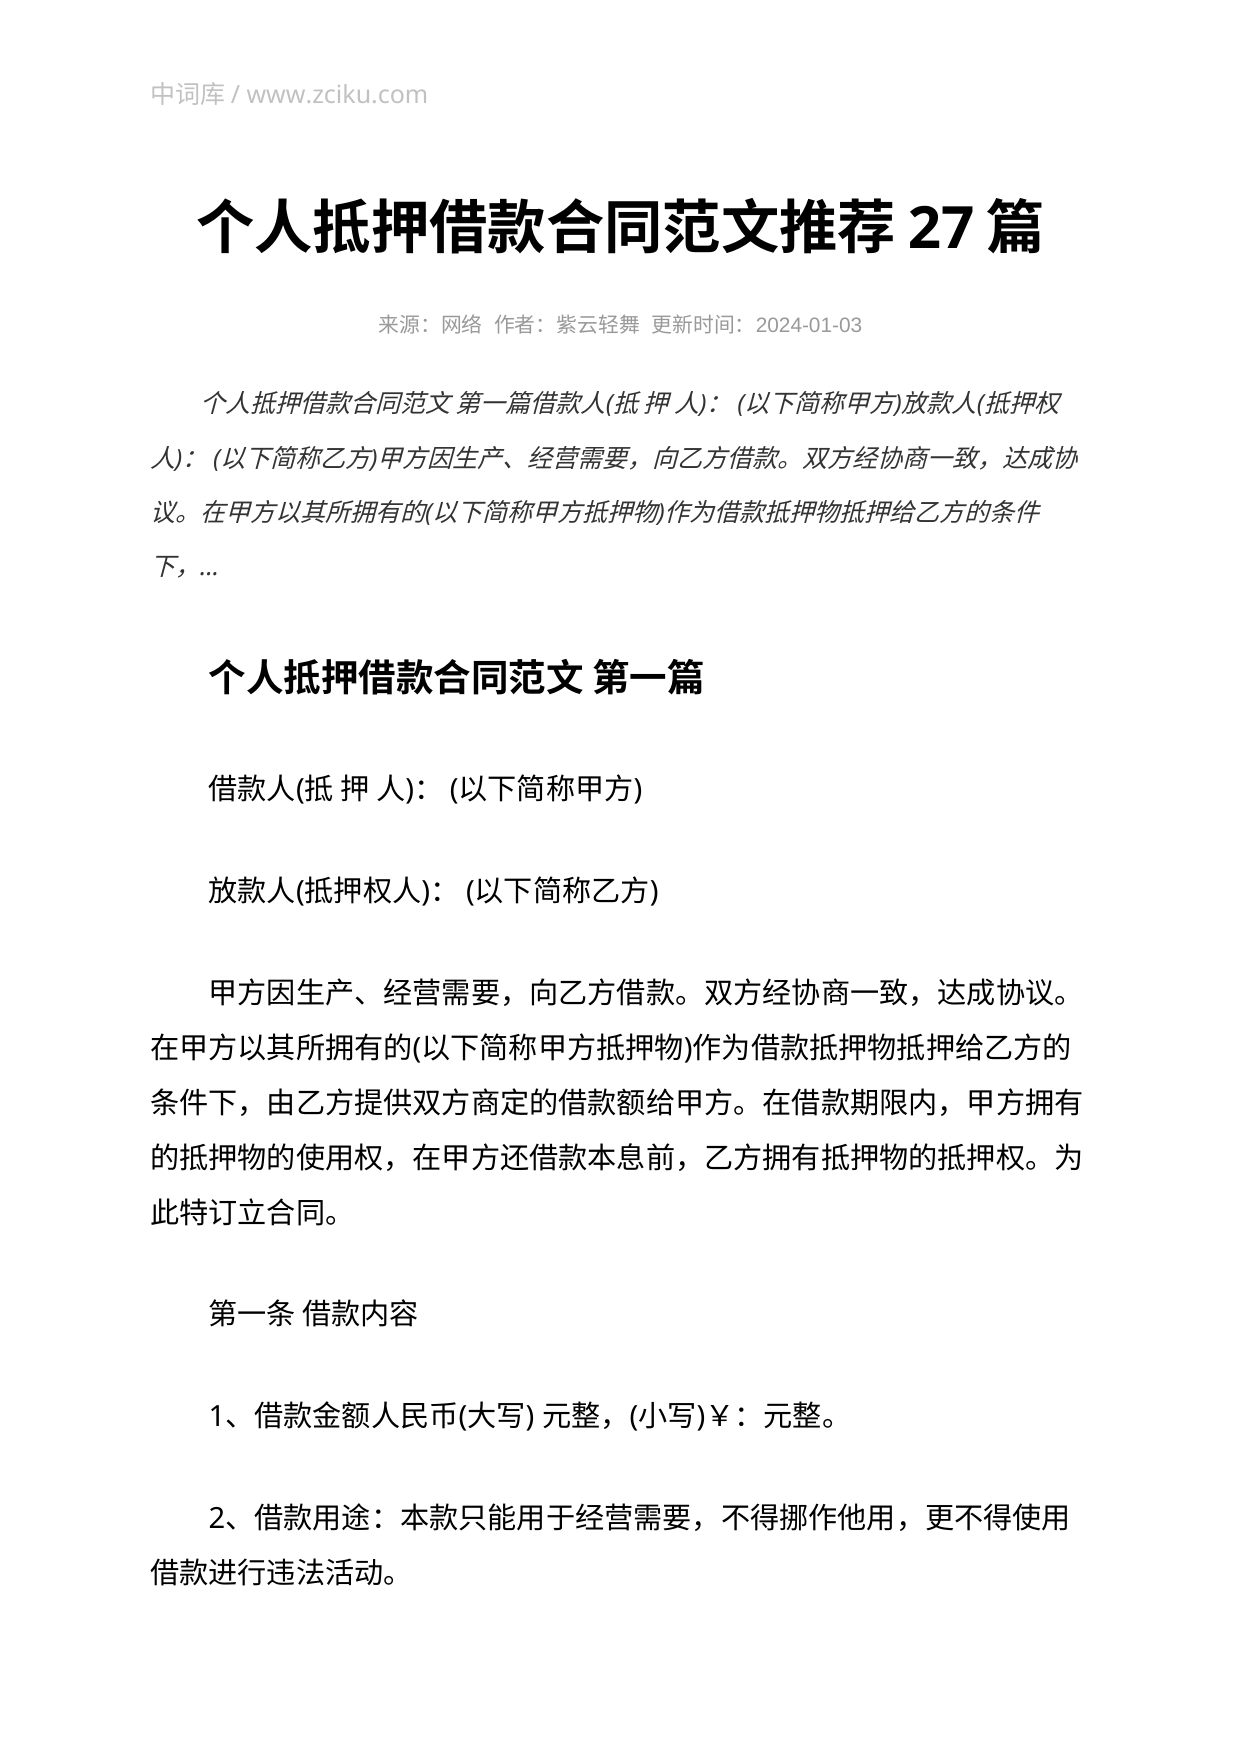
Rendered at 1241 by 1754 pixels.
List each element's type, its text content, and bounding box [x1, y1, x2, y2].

text 来源：网络 作者：紫云轻舞 更新时间：2024-01-03 [150, 313, 1090, 337]
text 借款人(抵 押 人)： (以下简称甲方) [150, 766, 1090, 808]
text 个人抵押借款合同范文 第一篇 [150, 648, 1090, 702]
text 第一条 借款内容 [150, 1291, 1090, 1333]
text 放款人(抵押权人)： (以下简称乙方) [150, 867, 1090, 910]
text 1、借款金额人民币(大写) 元整，(小写)￥：元整。 [150, 1393, 1090, 1435]
text 个人抵押借款合同范文 第一篇借款人(抵 押 人)： (以下简称甲方)放款人(抵押权人)： (以下简称乙方)甲方因生产、经营需要，向乙方借款。双方经协商一致，达成协议。在甲方以其所拥有的(以下简称甲方抵押物)作为借款抵押物抵押给乙方的条件下，... [150, 384, 1090, 583]
subtitle 个人抵押借款合同范文推荐27篇 [150, 181, 1090, 266]
text 2、借款用途：本款只能用于经营需要，不得挪作他用，更不得使用借款进行违法活动。 [150, 1495, 1090, 1592]
text 甲方因生产、经营需要，向乙方借款。双方经协商一致，达成协议。在甲方以其所拥有的(以下简称甲方抵押物)作为借款抵押物抵押给乙方的条件下，由乙方提供双方商定的借款额给甲方。在借款期限内，甲方拥有的抵押物的使用权，在甲方还借款本息前，乙方拥有抵押物的抵押权。为此特订立合同。 [150, 969, 1090, 1231]
